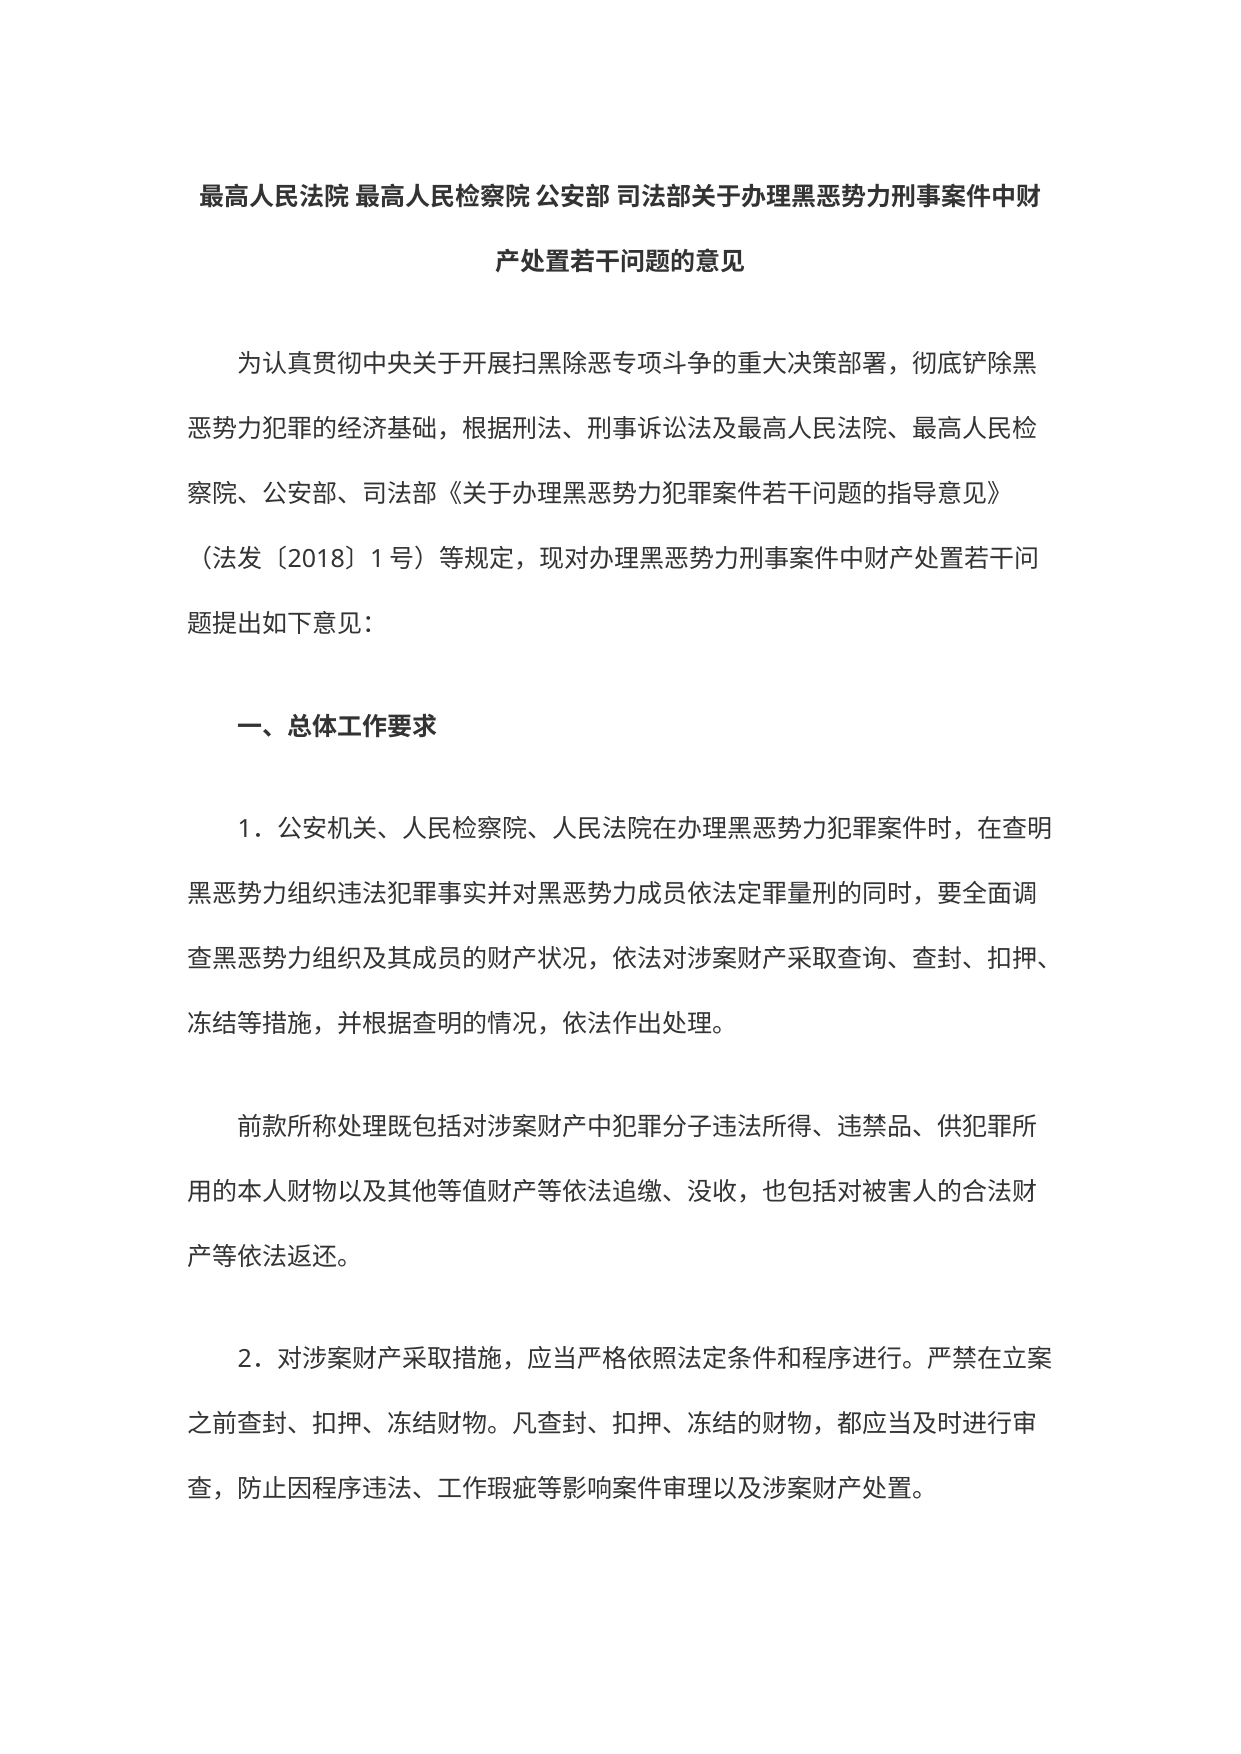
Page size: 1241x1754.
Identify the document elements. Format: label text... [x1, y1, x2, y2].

text 2．对涉案财产采取措施，应当严格依照法定条件和程序进行。严禁在立案之前查封、扣押、冻结财物。凡查封、扣押、冻结的财物，都应当及时进行审查，防止因程序违法、工作瑕疵等影响案件审理以及涉案财产处置。 [187, 1324, 1053, 1519]
text 前款所称处理既包括对涉案财产中犯罪分子违法所得、违禁品、供犯罪所用的本人财物以及其他等值财产等依法追缴、没收，也包括对被害人的合法财产等依法返还。 [187, 1092, 1053, 1287]
text 最高人民法院 最高人民检察院 公安部 司法部关于办理黑恶势力刑事案件中财产处置若干问题的意见 [187, 162, 1053, 292]
text 一、总体工作要求 [187, 692, 1053, 757]
text 为认真贯彻中央关于开展扫黑除恶专项斗争的重大决策部署，彻底铲除黑恶势力犯罪的经济基础，根据刑法、刑事诉讼法及最高人民法院、最高人民检察院、公安部、司法部《关于办理黑恶势力犯罪案件若干问题的指导意见》（法发〔2018〕1号）等规定，现对办理黑恶势力刑事案件中财产处置若干问题提出如下意见： [187, 329, 1053, 654]
text 1．公安机关、人民检察院、人民法院在办理黑恶势力犯罪案件时，在查明黑恶势力组织违法犯罪事实并对黑恶势力成员依法定罪量刑的同时，要全面调查黑恶势力组织及其成员的财产状况，依法对涉案财产采取查询、查封、扣押、冻结等措施，并根据查明的情况，依法作出处理。 [187, 794, 1053, 1054]
